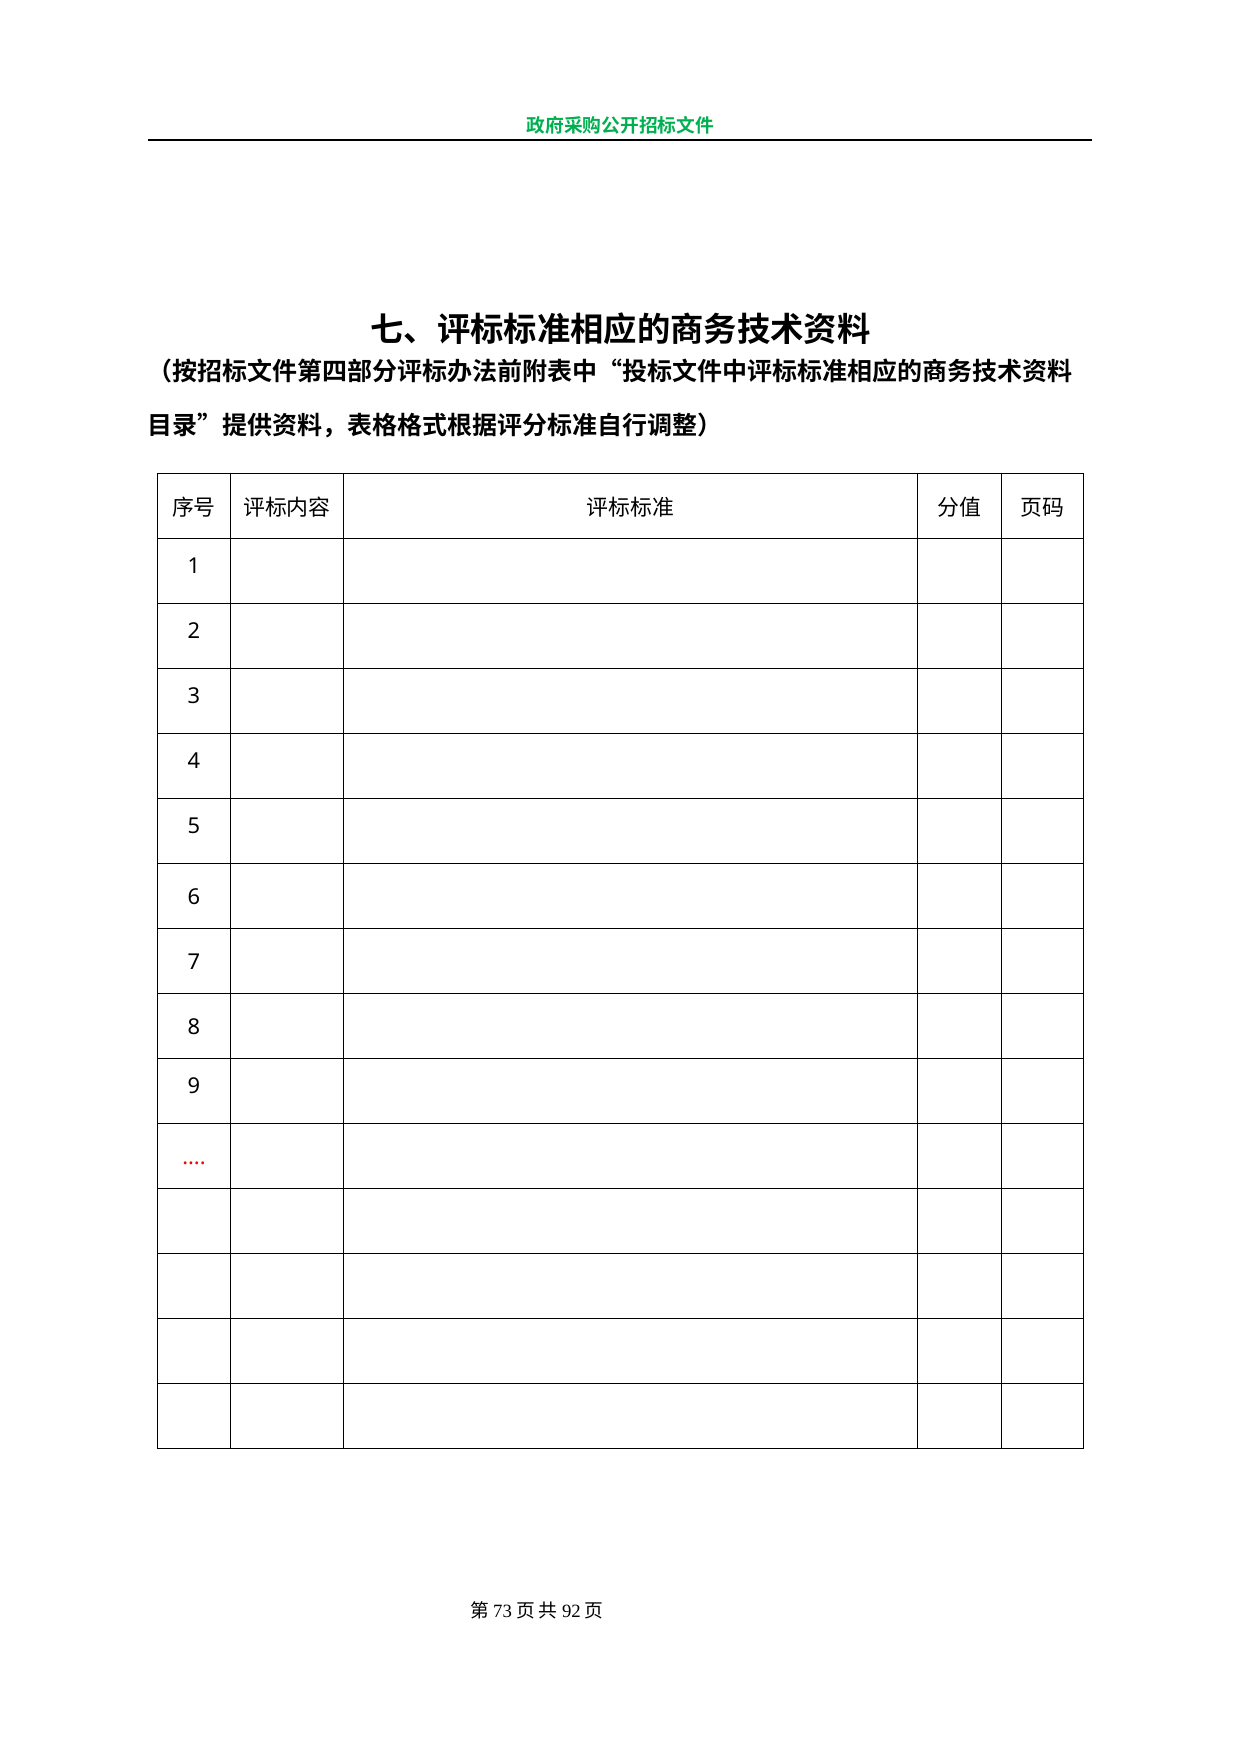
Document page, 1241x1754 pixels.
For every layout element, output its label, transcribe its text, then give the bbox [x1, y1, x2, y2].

table_cell [231, 604, 343, 668]
table_cell [158, 1254, 230, 1318]
table_cell [231, 1059, 343, 1123]
table_cell [1002, 864, 1083, 928]
table_cell 5 [158, 799, 230, 863]
table_cell [1002, 669, 1083, 733]
table_cell [1002, 994, 1083, 1058]
table_header 评标内容 [231, 474, 343, 538]
text （按招标文件第四部分评标办法前附表中“投标文件中评标标准相应的商务技术资料目录”提供资料，表格格式根据评分标准自行调整） [148, 351, 1092, 442]
table_cell [1002, 799, 1083, 863]
table_cell [231, 929, 343, 993]
table_cell [918, 539, 1001, 603]
table_cell [918, 799, 1001, 863]
table_cell [1002, 929, 1083, 993]
table_cell [231, 1319, 343, 1383]
table_cell 9 [158, 1059, 230, 1123]
table_cell [344, 734, 917, 798]
table_cell [1002, 1319, 1083, 1383]
table_cell 1 [158, 539, 230, 603]
table_cell [344, 539, 917, 603]
table_cell [231, 734, 343, 798]
table_cell [344, 1124, 917, 1188]
table_cell [344, 1189, 917, 1253]
table_cell [918, 1124, 1001, 1188]
table_cell [918, 1319, 1001, 1383]
table_cell [344, 1319, 917, 1383]
table_cell [918, 864, 1001, 928]
table_cell [344, 669, 917, 733]
table_cell 3 [158, 669, 230, 733]
table_cell [158, 1319, 230, 1383]
table_cell [918, 994, 1001, 1058]
table_cell 4 [158, 734, 230, 798]
table_cell [1002, 604, 1083, 668]
table_cell [231, 1384, 343, 1448]
table_cell [1002, 1384, 1083, 1448]
table_cell [1002, 1189, 1083, 1253]
table_cell 2 [158, 604, 230, 668]
table_cell [1002, 1124, 1083, 1188]
table_cell [344, 929, 917, 993]
table_cell [344, 1384, 917, 1448]
table_header 序号 [158, 474, 230, 538]
table_cell [1002, 1059, 1083, 1123]
table_cell [918, 1254, 1001, 1318]
table_cell [918, 604, 1001, 668]
text 七、评标标准相应的商务技术资料 [148, 303, 1092, 351]
table_cell [231, 1124, 343, 1188]
table_header 评标标准 [344, 474, 917, 538]
table_cell [918, 669, 1001, 733]
table_cell 8 [158, 994, 230, 1058]
table_cell [344, 994, 917, 1058]
table_cell [918, 1059, 1001, 1123]
table_cell [231, 1254, 343, 1318]
table_header 分值 [918, 474, 1001, 538]
table_cell [1002, 539, 1083, 603]
table_cell [231, 994, 343, 1058]
table_cell [231, 1189, 343, 1253]
table_cell .... [158, 1124, 230, 1188]
table_cell [231, 539, 343, 603]
table_cell [231, 669, 343, 733]
table_cell [918, 734, 1001, 798]
table_cell [918, 1189, 1001, 1253]
table_cell [158, 1189, 230, 1253]
table_cell [344, 864, 917, 928]
table_cell [1002, 1254, 1083, 1318]
table_cell [231, 799, 343, 863]
table_cell 7 [158, 929, 230, 993]
table_cell [158, 1384, 230, 1448]
table_cell [344, 1254, 917, 1318]
table_cell [231, 864, 343, 928]
table_cell [918, 1384, 1001, 1448]
table_cell [1002, 734, 1083, 798]
table_cell 6 [158, 864, 230, 928]
table_cell [344, 799, 917, 863]
table_cell [918, 929, 1001, 993]
table_header 页码 [1002, 474, 1083, 538]
table_cell [344, 1059, 917, 1123]
table_cell [344, 604, 917, 668]
